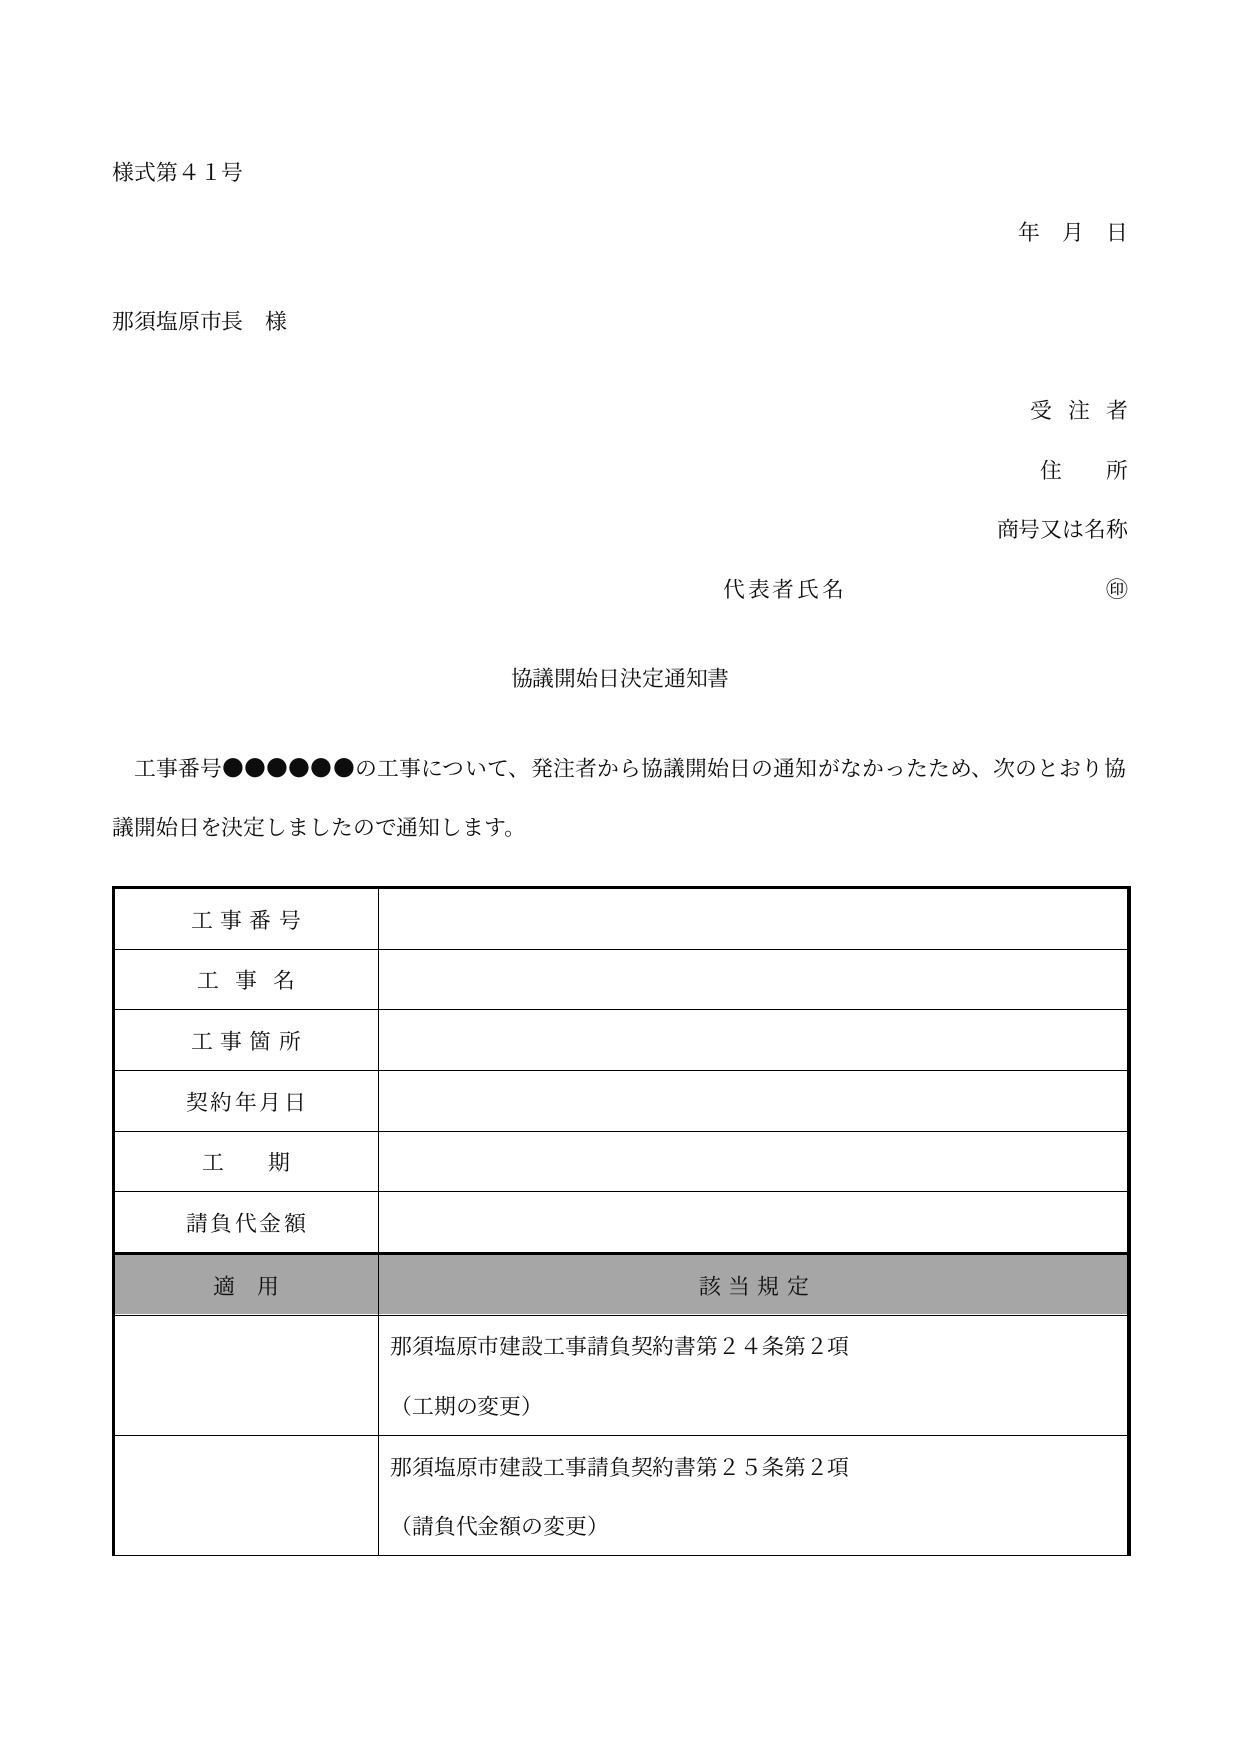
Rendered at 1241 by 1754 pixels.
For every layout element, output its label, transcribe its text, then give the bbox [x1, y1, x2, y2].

table_cell 請負代金額 [115, 1192, 378, 1252]
subtitle 様式第４１号 [112, 141, 1128, 201]
table_cell [379, 1192, 1127, 1252]
text 住所 [112, 439, 1128, 499]
text 年 月 日 [112, 201, 1128, 260]
text 代表者氏名 ㊞ [112, 558, 1128, 618]
table_cell 該当規定 [379, 1255, 1127, 1314]
text 工事番号●●●●●●の工事について、発注者から協議開始日の通知がなかったため、次のとおり協議開始日を決定しましたので通知します。 [112, 737, 1128, 856]
table_cell [379, 1132, 1127, 1191]
table_cell 工事箇所 [115, 1010, 378, 1070]
subtitle 協議開始日決定通知書 [112, 648, 1128, 707]
table_header 工事番号 [115, 889, 378, 949]
table_cell [379, 950, 1127, 1009]
table_cell 工期 [115, 1132, 378, 1191]
text 受注者 [112, 379, 1128, 439]
text 商号又は名称 [112, 499, 1128, 558]
table_header [379, 889, 1127, 949]
table_cell [115, 1316, 378, 1435]
table_cell 那須塩原市建設工事請負契約書第２４条第２項 （工期の変更） [379, 1316, 1127, 1435]
table_cell 適用 [115, 1255, 378, 1314]
table_cell [379, 1010, 1127, 1070]
table_cell 工事名 [115, 950, 378, 1009]
table_cell 契約年月日 [115, 1071, 378, 1131]
text 那須塩原市長 様 [112, 290, 1128, 350]
table_cell [379, 1071, 1127, 1131]
table_cell 那須塩原市建設工事請負契約書第２５条第２項 （請負代金額の変更） [379, 1436, 1127, 1555]
table_cell [115, 1436, 378, 1555]
